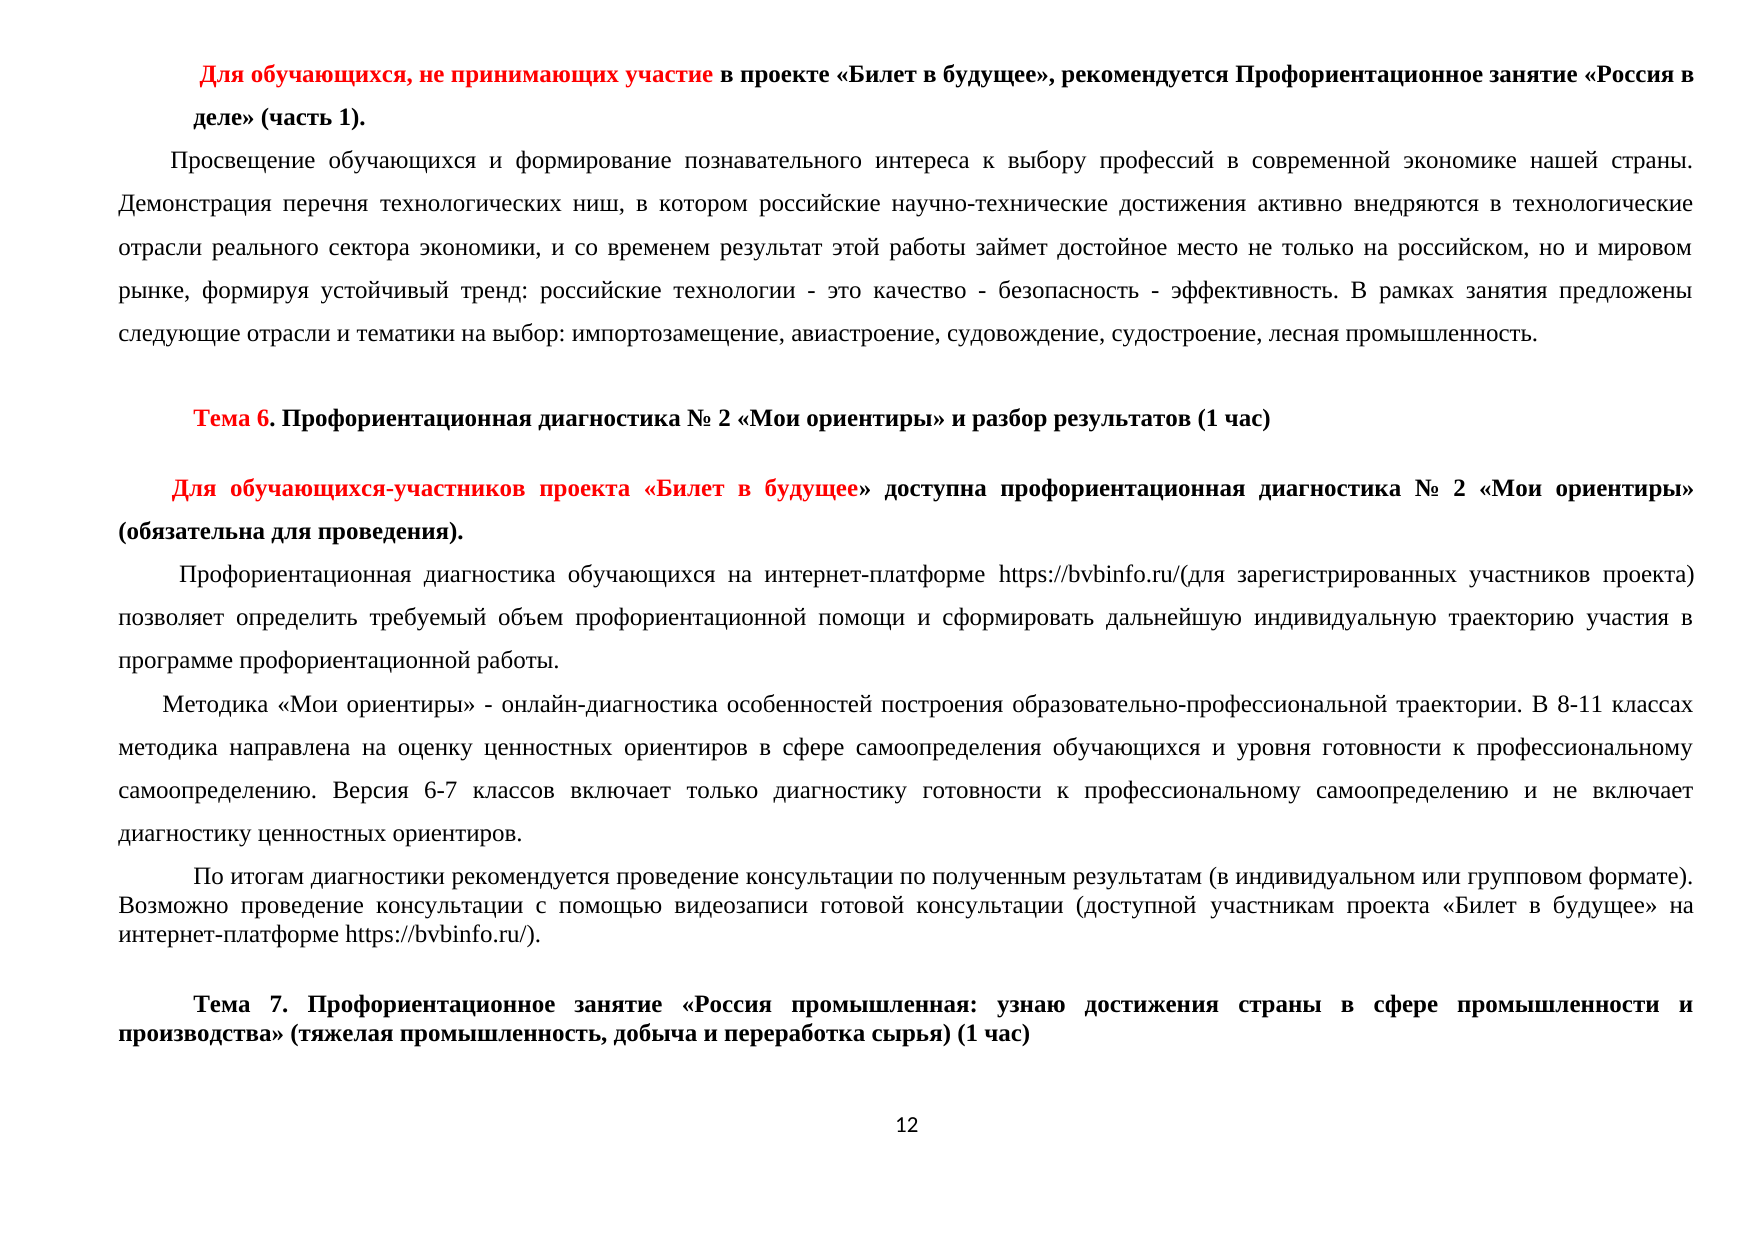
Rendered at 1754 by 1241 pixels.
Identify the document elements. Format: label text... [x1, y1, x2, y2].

text Просвещение обучающихся и формирование познавательного интереса к выбору профессий в современной экономике нашей страны. Демонстрация перечня технологических ниш, в котором российские научно-технические достижения активно внедряются в технологические отрасли реального сектора экономики, и со временем результат этой работы займет достойное место не только на российском, но и мировом рынке, формируя устойчивый тренд: российские технологии - это качество - безопасность - эффективность. В рамках занятия предложены следующие отрасли и тематики на выбор: импортозамещение, авиастроение, судовождение, судостроение, лесная промышленность. [118, 145, 1695, 347]
text Для обучающихся, не принимающих участие в проекте «Билет в будущее», рекомендуется Профориентационное занятие «Россия в деле» (часть 1). [193, 59, 1695, 131]
text Методика «Мои ориентиры» - онлайн-диагностика особенностей построения образовательно-профессиональной траектории. В 8-11 классах методика направлена на оценку ценностных ориентиров в сфере самоопределения обучающихся и уровня готовности к профессиональному самоопределению. Версия 6-7 классов включает только диагностику готовности к профессиональному самоопределению и не включает диагностику ценностных ориентиров. [118, 689, 1695, 847]
text Тема 6. Профориентационная диагностика № 2 «Мои ориентиры» и разбор результатов (1 час) [118, 403, 1695, 431]
text По итогам диагностики рекомендуется проведение консультации по полученным результатам (в индивидуальном или групповом формате). Возможно проведение консультации с помощью видеозаписи готовой консультации (доступной участникам проекта «Билет в будущее» на интернет-платформе https://bvbinfo.ru/). [118, 861, 1695, 947]
text Для обучающихся-участников проекта «Билет в будущее» доступна профориентационная диагностика № 2 «Мои ориентиры» (обязательна для проведения). [118, 473, 1695, 545]
text Тема 7. Профориентационное занятие «Россия промышленная: узнаю достижения страны в сфере промышленности и производства» (тяжелая промышленность, добыча и переработка сырья) (1 час) [118, 989, 1695, 1047]
text Профориентационная диагностика обучающихся на интернет-платформе https://bvbinfo.ru/(для зарегистрированных участников проекта) позволяет определить требуемый объем профориентационной помощи и сформировать дальнейшую индивидуальную траекторию участия в программе профориентационной работы. [118, 559, 1695, 674]
